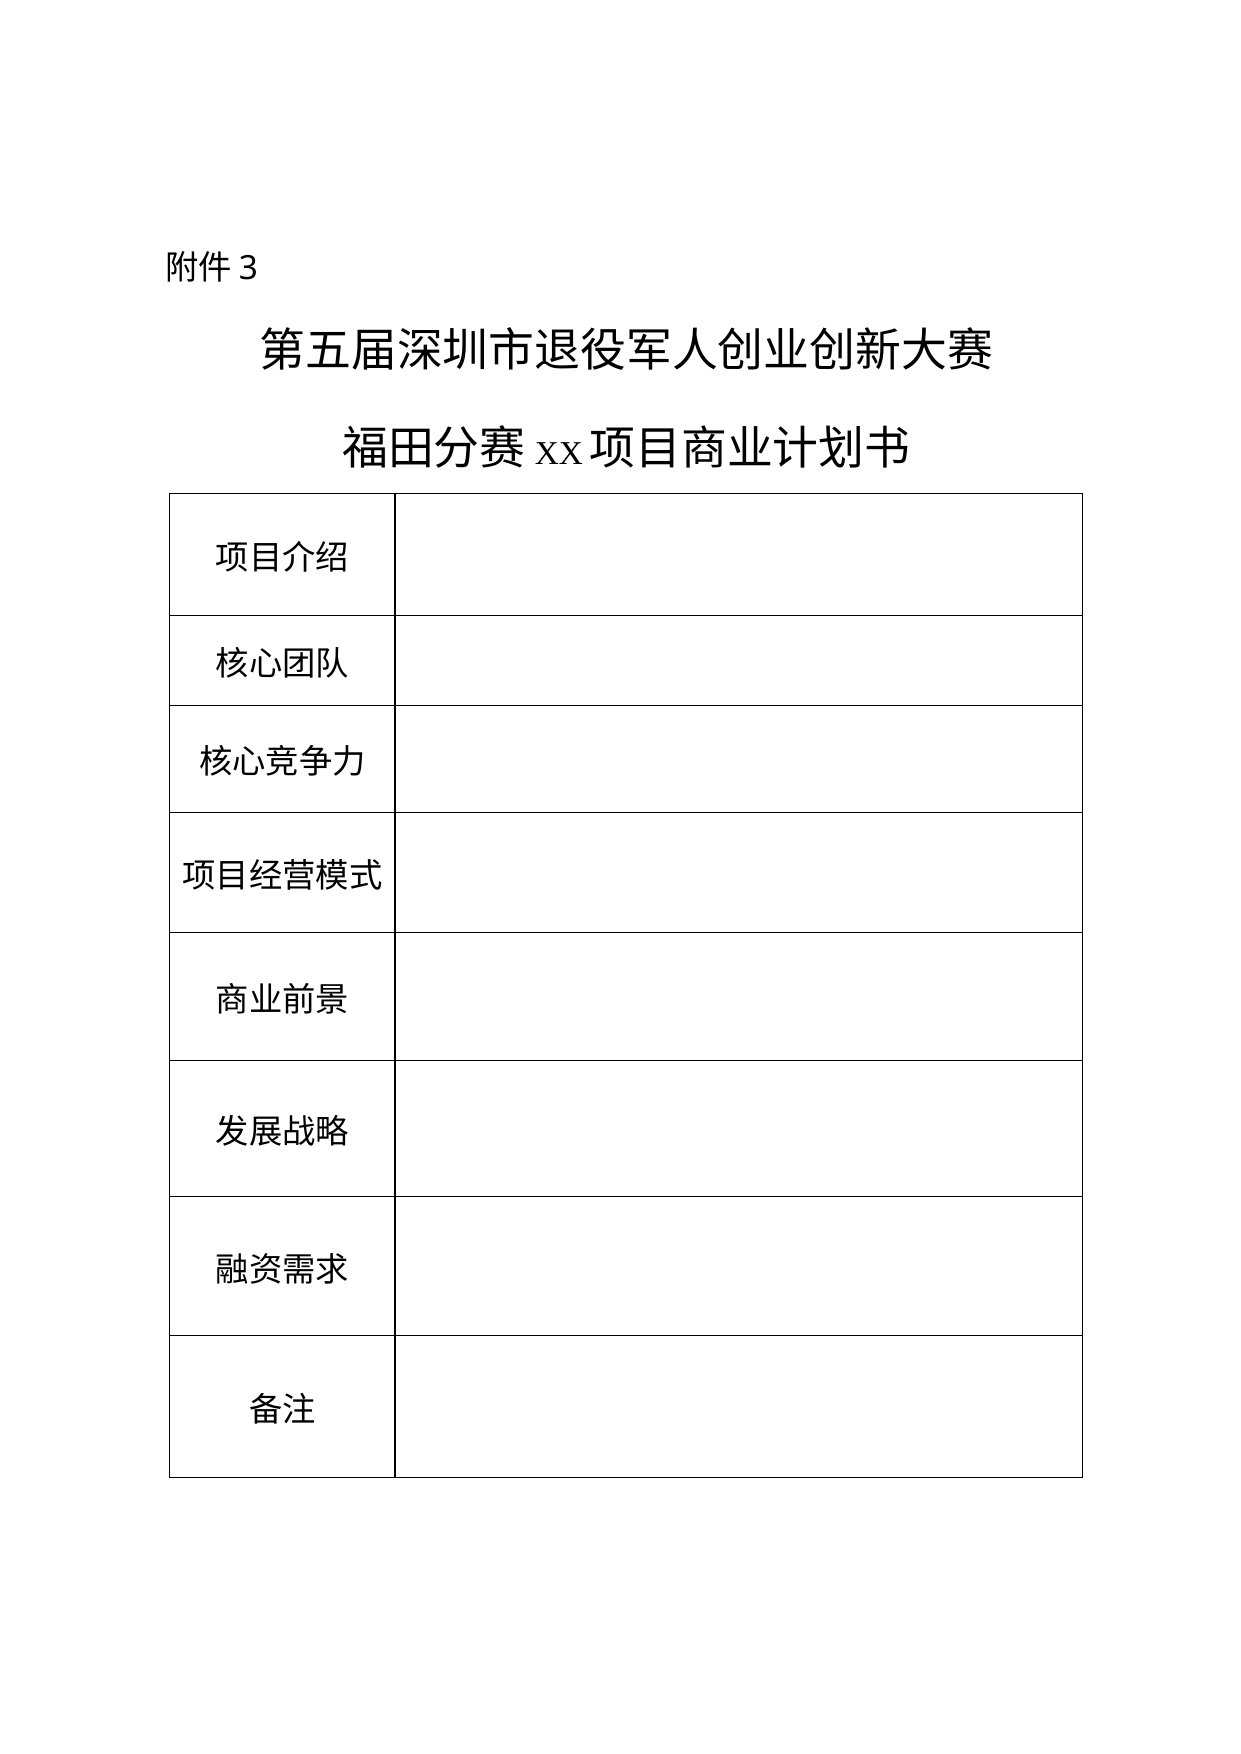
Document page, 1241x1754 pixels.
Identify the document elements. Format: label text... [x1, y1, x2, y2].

table_cell 商业前景 [170, 933, 394, 1059]
table_cell [396, 933, 1082, 1059]
table_cell [396, 1197, 1082, 1335]
table_cell 核心竞争力 [170, 706, 394, 812]
table_cell [396, 1336, 1082, 1477]
table_cell [396, 616, 1082, 705]
text 福田分赛XX项目商业计划书 [165, 395, 1087, 493]
table_cell 核心团队 [170, 616, 394, 705]
table_cell [396, 1061, 1082, 1196]
text 第五届深圳市退役军人创业创新大赛 [165, 298, 1087, 395]
table_cell 项目经营模式 [170, 813, 394, 932]
table_header 项目介绍 [170, 494, 394, 614]
table_cell 融资需求 [170, 1197, 394, 1335]
table_cell [396, 813, 1082, 932]
table_cell 备注 [170, 1336, 394, 1477]
table_cell 发展战略 [170, 1061, 394, 1196]
table_cell [396, 706, 1082, 812]
text 附件3 [165, 233, 1087, 298]
table_header [396, 494, 1082, 614]
